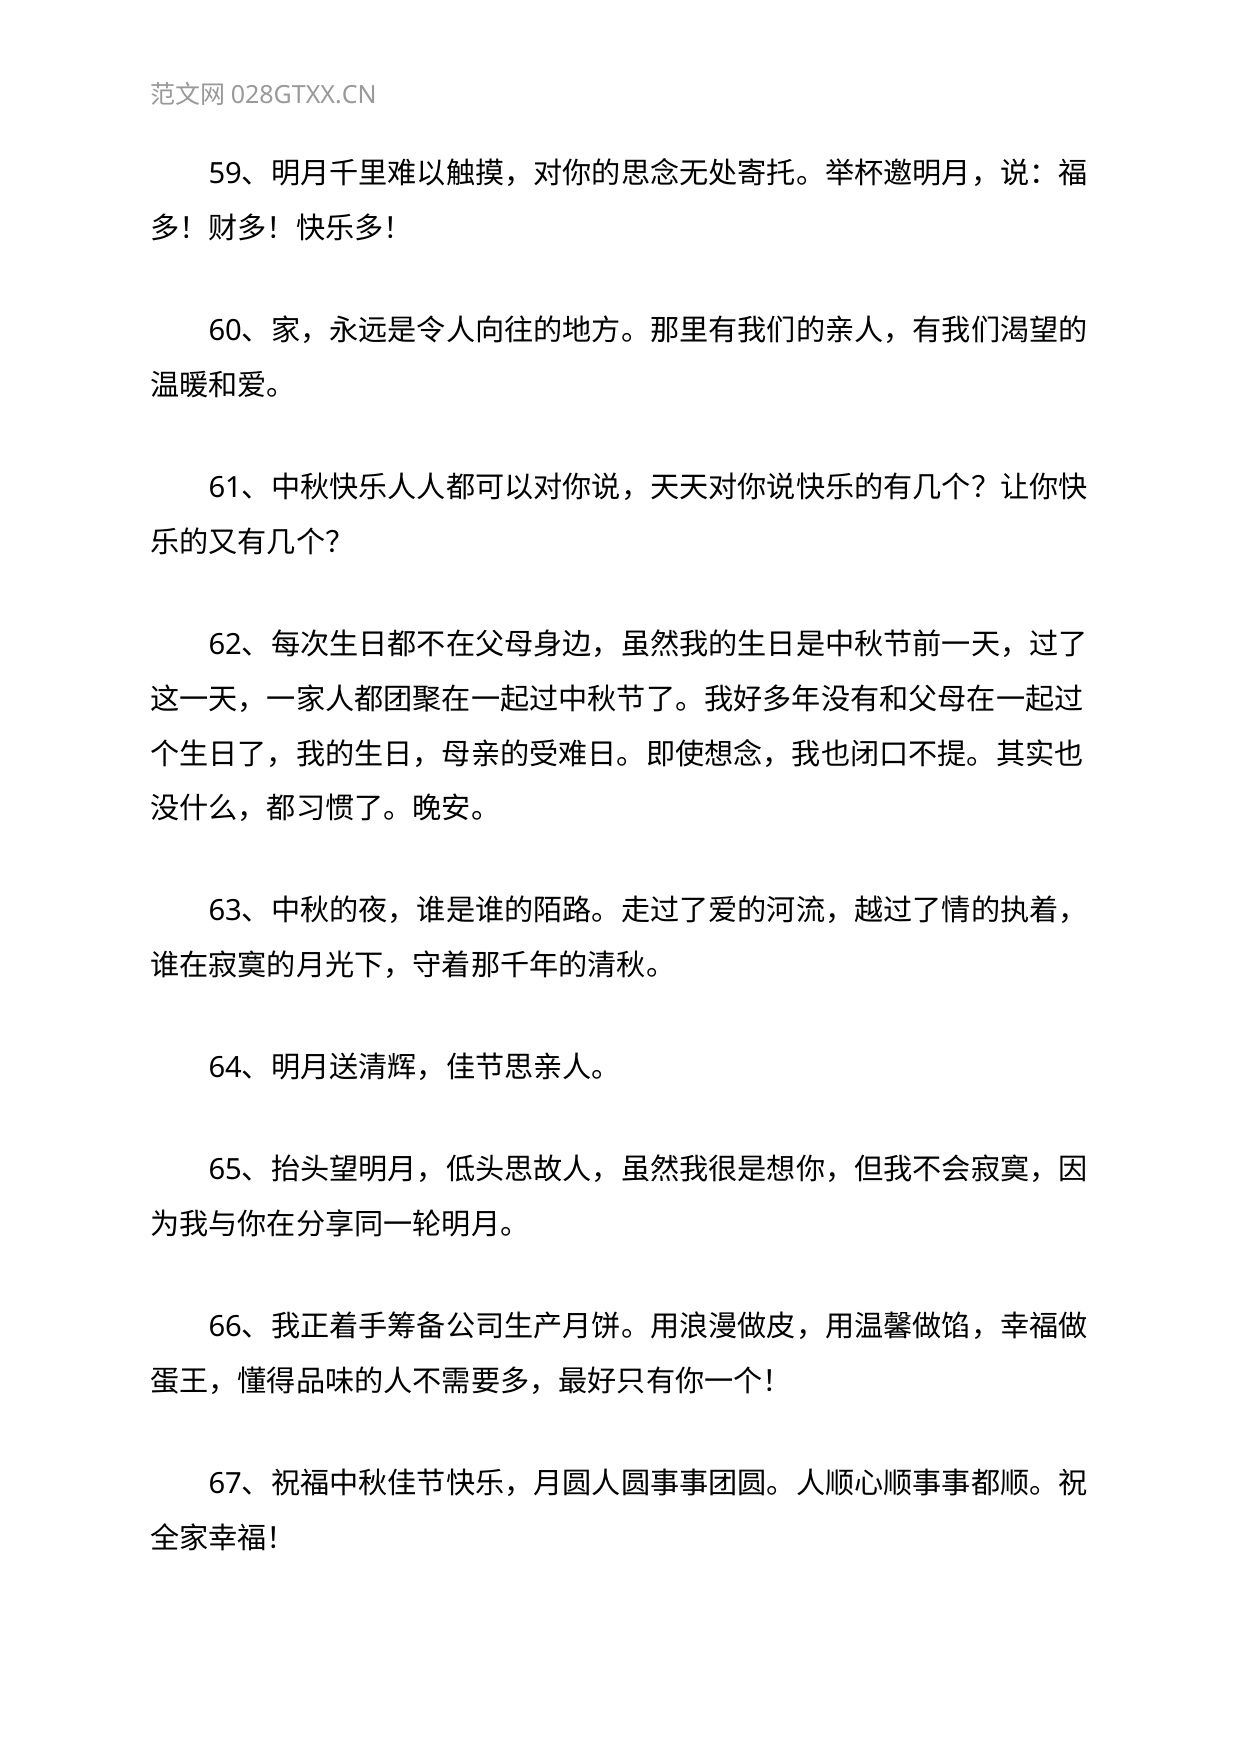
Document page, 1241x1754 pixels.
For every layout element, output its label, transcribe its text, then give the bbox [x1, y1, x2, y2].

text 60、家，永远是令人向往的地方。那里有我们的亲人，有我们渴望的温暖和爱。 [150, 307, 1090, 404]
text 65、抬头望明月，低头思故人，虽然我很是想你，但我不会寂寞，因为我与你在分享同一轮明月。 [150, 1146, 1090, 1243]
text 61、中秋快乐人人都可以对你说，天天对你说快乐的有几个？让你快乐的又有几个？ [150, 463, 1090, 561]
text 63、中秋的夜，谁是谁的陌路。走过了爱的河流，越过了情的执着，谁在寂寞的月光下，守着那千年的清秋。 [150, 887, 1090, 984]
text 59、明月千里难以触摸，对你的思念无处寄托。举杯邀明月，说：福多！财多！快乐多！ [150, 150, 1090, 247]
text 66、我正着手筹备公司生产月饼。用浪漫做皮，用温馨做馅，幸福做蛋王，懂得品味的人不需要多，最好只有你一个！ [150, 1302, 1090, 1400]
text 62、每次生日都不在父母身边，虽然我的生日是中秋节前一天，过了这一天，一家人都团聚在一起过中秋节了。我好多年没有和父母在一起过个生日了，我的生日，母亲的受难日。即使想念，我也闭口不提。其实也没什么，都习惯了。晚安。 [150, 620, 1090, 827]
text 64、明月送清辉，佳节思亲人。 [150, 1044, 1090, 1086]
text 67、祝福中秋佳节快乐，月圆人圆事事团圆。人顺心顺事事都顺。祝全家幸福！ [150, 1459, 1090, 1556]
